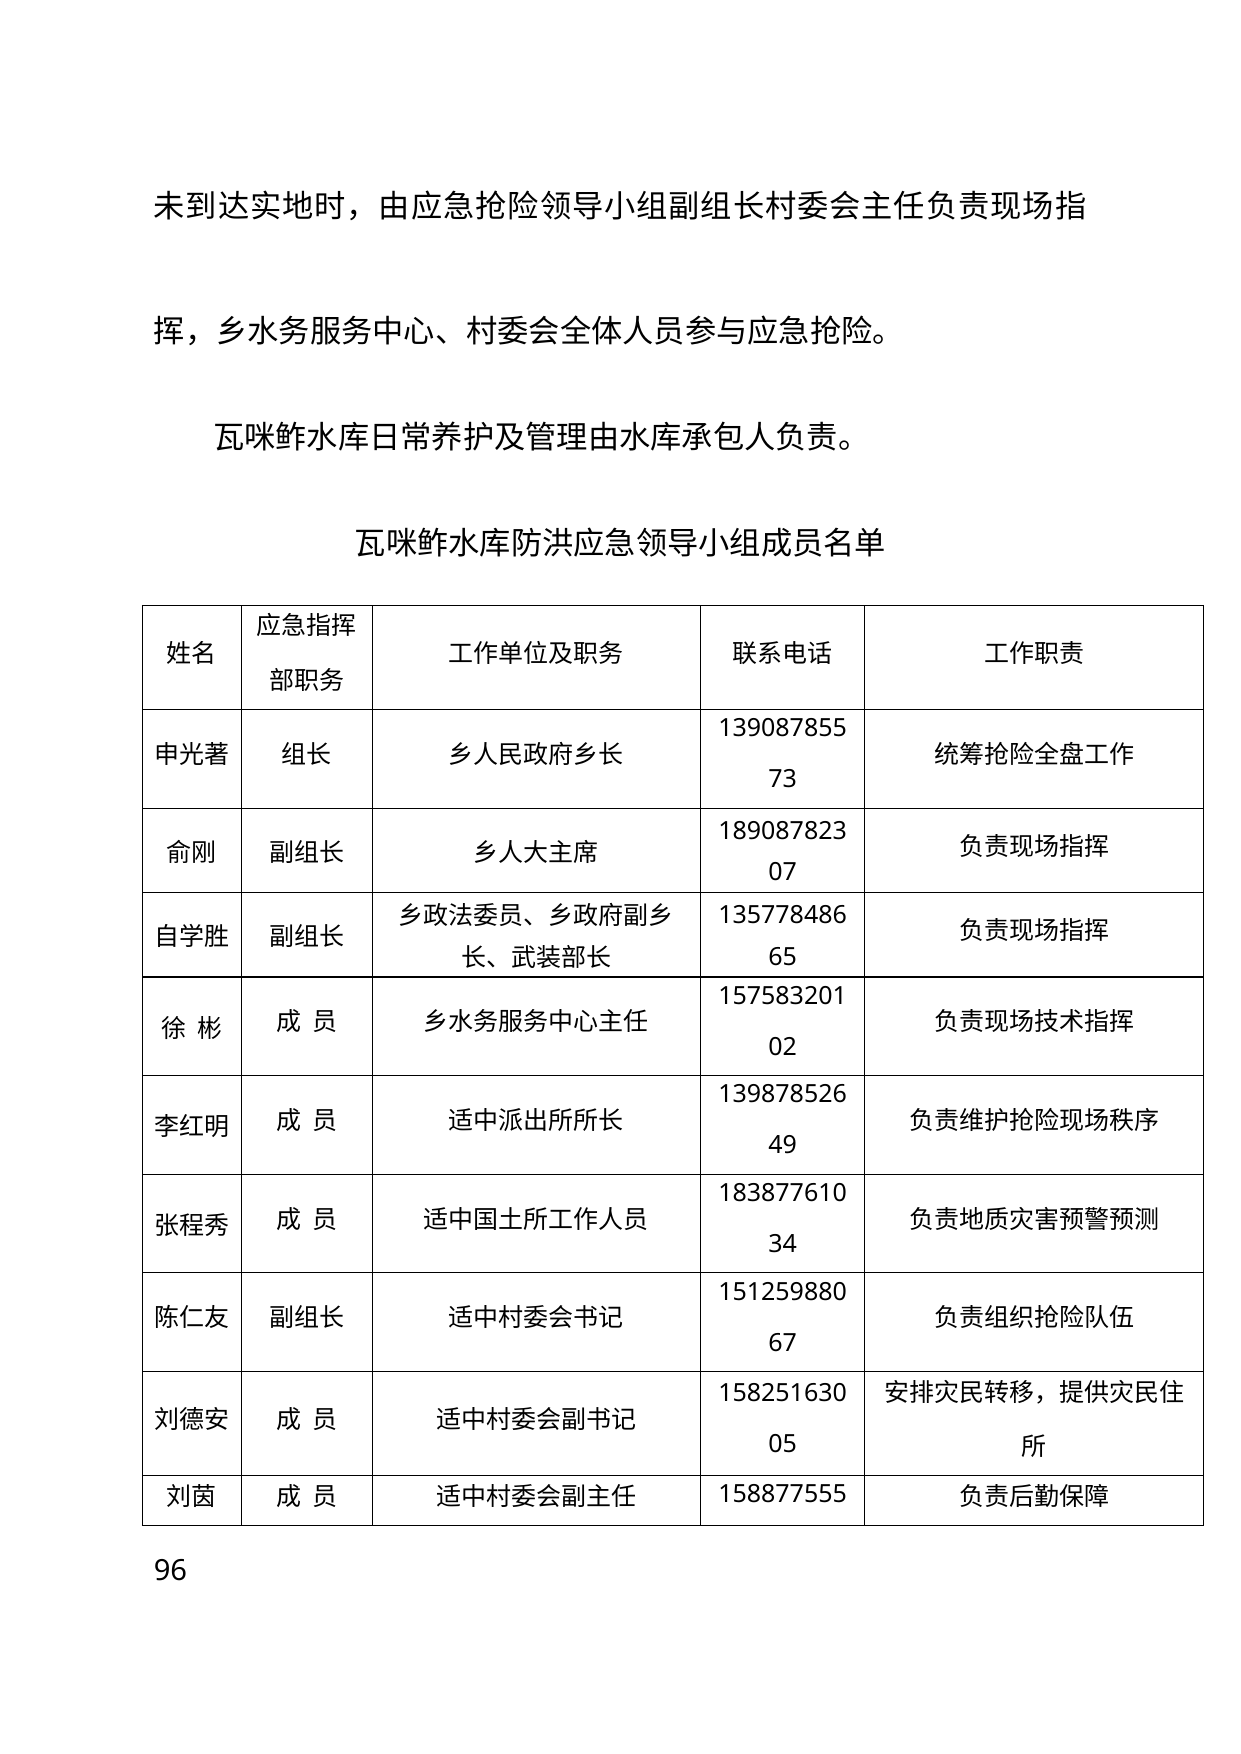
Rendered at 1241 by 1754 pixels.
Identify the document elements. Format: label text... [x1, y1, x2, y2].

table_cell 13577848665 [701, 893, 864, 976]
table_cell 15887755520 [701, 1476, 864, 1525]
table_cell 成 员 [242, 978, 372, 1075]
table_cell 成 员 [242, 1372, 372, 1475]
table_cell 组长 [242, 710, 372, 808]
text 瓦咪鲊水库日常养护及管理由水库承包人负责。 [153, 393, 1087, 476]
table_cell 负责现场技术指挥 [865, 978, 1203, 1075]
table_cell 负责后勤保障 [865, 1476, 1203, 1525]
table_cell 陈仁友 [143, 1273, 241, 1371]
table_cell 成 员 [242, 1476, 372, 1525]
table_cell 13987852649 [701, 1076, 864, 1174]
table_cell 适中国土所工作人员 [373, 1175, 700, 1272]
table_cell 15825163005 [701, 1372, 864, 1475]
table_cell 成 员 [242, 1175, 372, 1272]
table_cell 副组长 [242, 809, 372, 892]
table_header 联系电话 [701, 606, 864, 709]
table_header 工作单位及职务 [373, 606, 700, 709]
table_cell 自学胜 [143, 893, 241, 976]
table_header 应急指挥部职务 [242, 606, 372, 709]
table_cell 乡人民政府乡长 [373, 710, 700, 808]
table_cell 李红明 [143, 1076, 241, 1174]
table_cell 负责现场指挥 [865, 893, 1203, 976]
table_cell 适中派出所所长 [373, 1076, 700, 1174]
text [153, 162, 1087, 370]
table_header 工作职责 [865, 606, 1203, 709]
table_cell 负责现场指挥 [865, 809, 1203, 892]
table_cell 副组长 [242, 893, 372, 976]
table_cell 负责地质灾害预警预测 [865, 1175, 1203, 1272]
table_cell 适中村委会书记 [373, 1273, 700, 1371]
table_cell 适中村委会副书记 [373, 1372, 700, 1475]
table_cell 适中村委会副主任 [373, 1476, 700, 1525]
table_cell 15758320102 [701, 978, 864, 1075]
table_cell 俞刚 [143, 809, 241, 892]
table_cell 成 员 [242, 1076, 372, 1174]
table_cell 刘茵 [143, 1476, 241, 1525]
table_cell 负责维护抢险现场秩序 [865, 1076, 1203, 1174]
table_cell 统筹抢险全盘工作 [865, 710, 1203, 808]
table_cell 13908785573 [701, 710, 864, 808]
text 瓦咪鲊水库防洪应急领导小组成员名单 [153, 499, 1087, 582]
table_cell 安排灾民转移，提供灾民住所 [865, 1372, 1203, 1475]
table_cell 副组长 [242, 1273, 372, 1371]
table_cell 申光著 [143, 710, 241, 808]
table_cell 负责组织抢险队伍 [865, 1273, 1203, 1371]
table_cell 乡水务服务中心主任 [373, 978, 700, 1075]
table_cell 15125988067 [701, 1273, 864, 1371]
table_cell 18387761034 [701, 1175, 864, 1272]
table_cell 张程秀 [143, 1175, 241, 1272]
table_cell 徐 彬 [143, 978, 241, 1075]
table_cell 乡人大主席 [373, 809, 700, 892]
table_cell 刘德安 [143, 1372, 241, 1475]
table_cell 乡政法委员、乡政府副乡长、武装部长 [373, 893, 700, 976]
table_header 姓名 [143, 606, 241, 709]
table_cell 18908782307 [701, 809, 864, 892]
